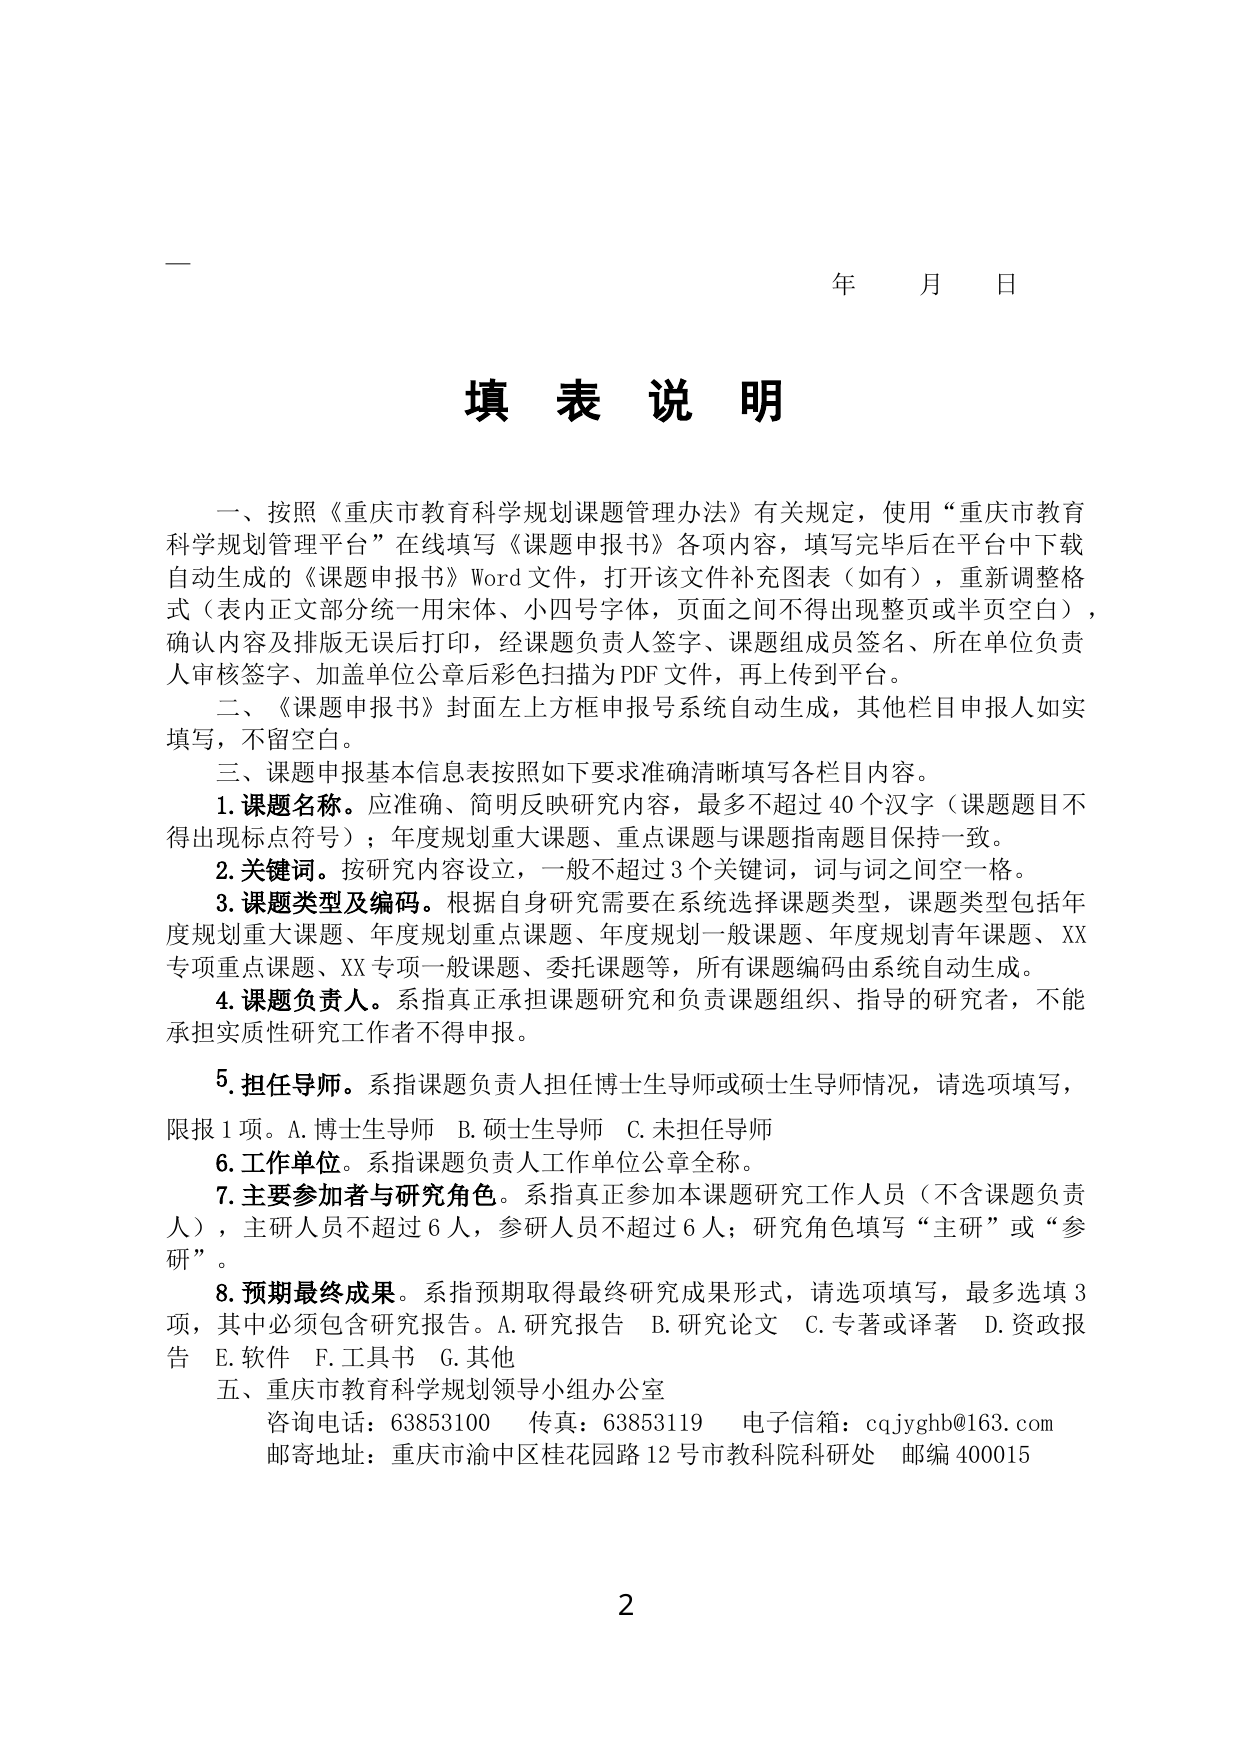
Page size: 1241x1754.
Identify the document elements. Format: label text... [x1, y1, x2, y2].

text 7.主要参加者与研究角色。系指真正参加本课题研究工作人员（不含课题负责人），主研人员不超过6人，参研人员不超过6人；研究角色填写“主研”或“参研”。 [165, 1177, 1087, 1274]
text 年 月 日 [220, 267, 1027, 299]
text 4.课题负责人。系指真正承担课题研究和负责课题组织、指导的研究者，不能承担实质性研究工作者不得申报。 [165, 982, 1087, 1047]
text 8.预期最终成果。系指预期取得最终研究成果形式，请选项填写，最多选填3项，其中必须包含研究报告。A.研究报告 B.研究论文 C.专著或译著 D.资政报告 E.软件 F.工具书 G.其他 [165, 1274, 1087, 1372]
text 3.课题类型及编码。根据自身研究需要在系统选择课题类型，课题类型包括年度规划重大课题、年度规划重点课题、年度规划一般课题、年度规划青年课题、XX专项重点课题、XX专项一般课题、委托课题等，所有课题编码由系统自动生成。 [165, 884, 1087, 982]
text 邮寄地址：重庆市渝中区桂花园路12号市教科院科研处 邮编400015 [165, 1437, 1087, 1469]
text 咨询电话：63853100 传真：63853119 电子信箱：cqjyghb@163.com [165, 1404, 1087, 1437]
text 6.工作单位。系指课题负责人工作单位公章全称。 [165, 1144, 1087, 1177]
text 填 表 说 明 [220, 364, 1028, 429]
text 一、按照《重庆市教育科学规划课题管理办法》有关规定，使用“重庆市教育科学规划管理平台”在线填写《课题申报书》各项内容，填写完毕后在平台中下载自动生成的《课题申报书》Word文件，打开该文件补充图表（如有），重新调整格式（表内正文部分统一用宋体、小四号字体，页面之间不得出现整页或半页空白），确认内容及排版无误后打印，经课题负责人签字、课题组成员签名、所在单位负责人审核签字、加盖单位公章后彩色扫描为PDF文件，再上传到平台。 [165, 494, 1087, 689]
text 课题负责人（签字）：＿＿＿＿＿＿＿＿ [165, 234, 1087, 267]
text 五、重庆市教育科学规划领导小组办公室 [165, 1372, 1087, 1404]
text 2.关键词。按研究内容设立，一般不超过3个关键词，词与词之间空一格。 [165, 852, 1087, 884]
text 三、课题申报基本信息表按照如下要求准确清晰填写各栏目内容。 [165, 754, 1087, 787]
text 1.课题名称。应准确、简明反映研究内容，最多不超过40个汉字（课题题目不得出现标点符号）；年度规划重大课题、重点课题与课题指南题目保持一致。 [165, 787, 1087, 852]
text 5.担任导师。系指课题负责人担任博士生导师或硕士生导师情况，请选项填写，限报1项。A.博士生导师 B.硕士生导师 C.未担任导师 [165, 1047, 1087, 1144]
text 二、《课题申报书》封面左上方框申报号系统自动生成，其他栏目申报人如实填写，不留空白。 [165, 689, 1087, 754]
